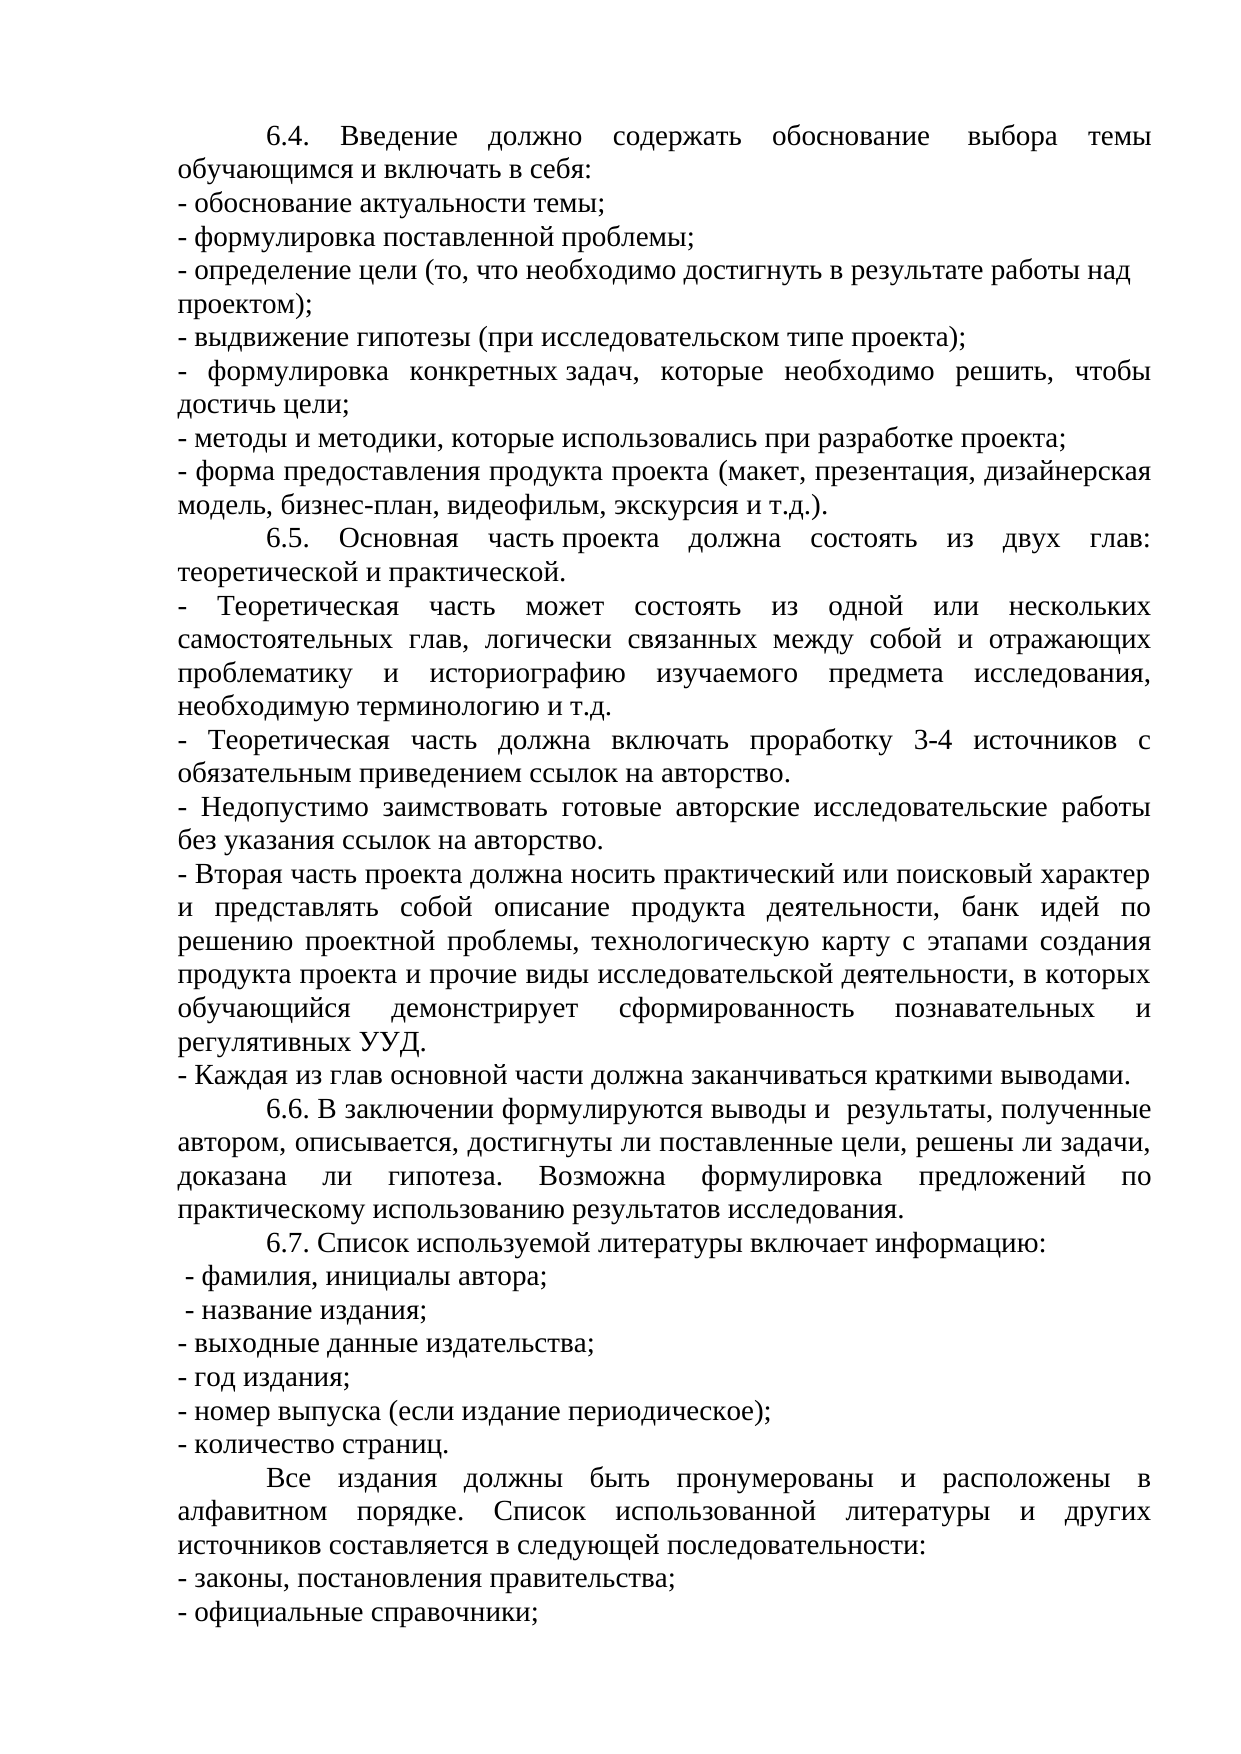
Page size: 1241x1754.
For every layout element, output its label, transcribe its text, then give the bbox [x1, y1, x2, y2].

text 6.6. В заключении формулируются выводы и результаты, полученные автором, описывается, достигнуты ли поставленные цели, решены ли задачи, доказана ли гипотеза. Возможна формулировка предложений по практическому использованию результатов исследования. [177, 1091, 1152, 1225]
text 6.5. Основная часть проекта должна состоять из двух глав: теоретической и практической. [177, 521, 1152, 588]
text - Теоретическая часть может состоять из одной или нескольких самостоятельных глав, логически связанных между собой и отражающих проблематику и историографию изучаемого предмета исследования, необходимую терминологию и т.д. [177, 588, 1152, 722]
text Все издания должны быть пронумерованы и расположены в алфавитном порядке. Список использованной литературы и других источников составляется в следующей последовательности: [177, 1460, 1152, 1560]
text - обоснование актуальности темы; [177, 185, 1152, 219]
text - форма предоставления продукта проекта (макет, презентация, дизайнерская модель, бизнес-план, видеофильм, экскурсия и т.д.). [177, 453, 1152, 521]
text - Вторая часть проекта должна носить практический или поисковый характер и представлять собой описание продукта деятельности, банк идей по решению проектной проблемы, технологическую карту с этапами создания продукта проекта и прочие виды исследовательской деятельности, в которых обучающийся демонстрирует сформированность познавательных и регулятивных УУД. [177, 856, 1152, 1057]
text 6.4. Введение должно содержать обоснование выбора темы обучающимся и включать в себя: [177, 118, 1152, 185]
text - Теоретическая часть должна включать проработку 3-4 источников с обязательным приведением ссылок на авторство. [177, 722, 1152, 789]
text - Недопустимо заимствовать готовые авторские исследовательские работы без указания ссылок на авторство. [177, 789, 1152, 856]
text - Каждая из глав основной части должна заканчиваться краткими выводами. [177, 1057, 1152, 1091]
text - методы и методики, которые использовались при разработке проекта; [177, 420, 1152, 453]
text - название издания; [177, 1292, 1152, 1326]
text - количество страниц. [177, 1426, 1152, 1460]
text - выдвижение гипотезы (при исследовательском типе проекта); [177, 319, 1152, 353]
text - законы, постановления правительства; [177, 1560, 1152, 1594]
text - номер выпуска (если издание периодическое); [177, 1393, 1152, 1426]
text - фамилия, инициалы автора; [177, 1258, 1152, 1292]
text - выходные данные издательства; [177, 1326, 1152, 1359]
text - формулировка поставленной проблемы; - определение цели (то, что необходимо достигнуть в результате работы над проектом); [177, 219, 1152, 319]
text - год издания; [177, 1359, 1152, 1393]
text 6.7. Список используемой литературы включает информацию: [177, 1225, 1152, 1258]
text - официальные справочники; [177, 1594, 1152, 1627]
text - формулировка конкретных задач, которые необходимо решить, чтобы достичь цели; [177, 353, 1152, 420]
